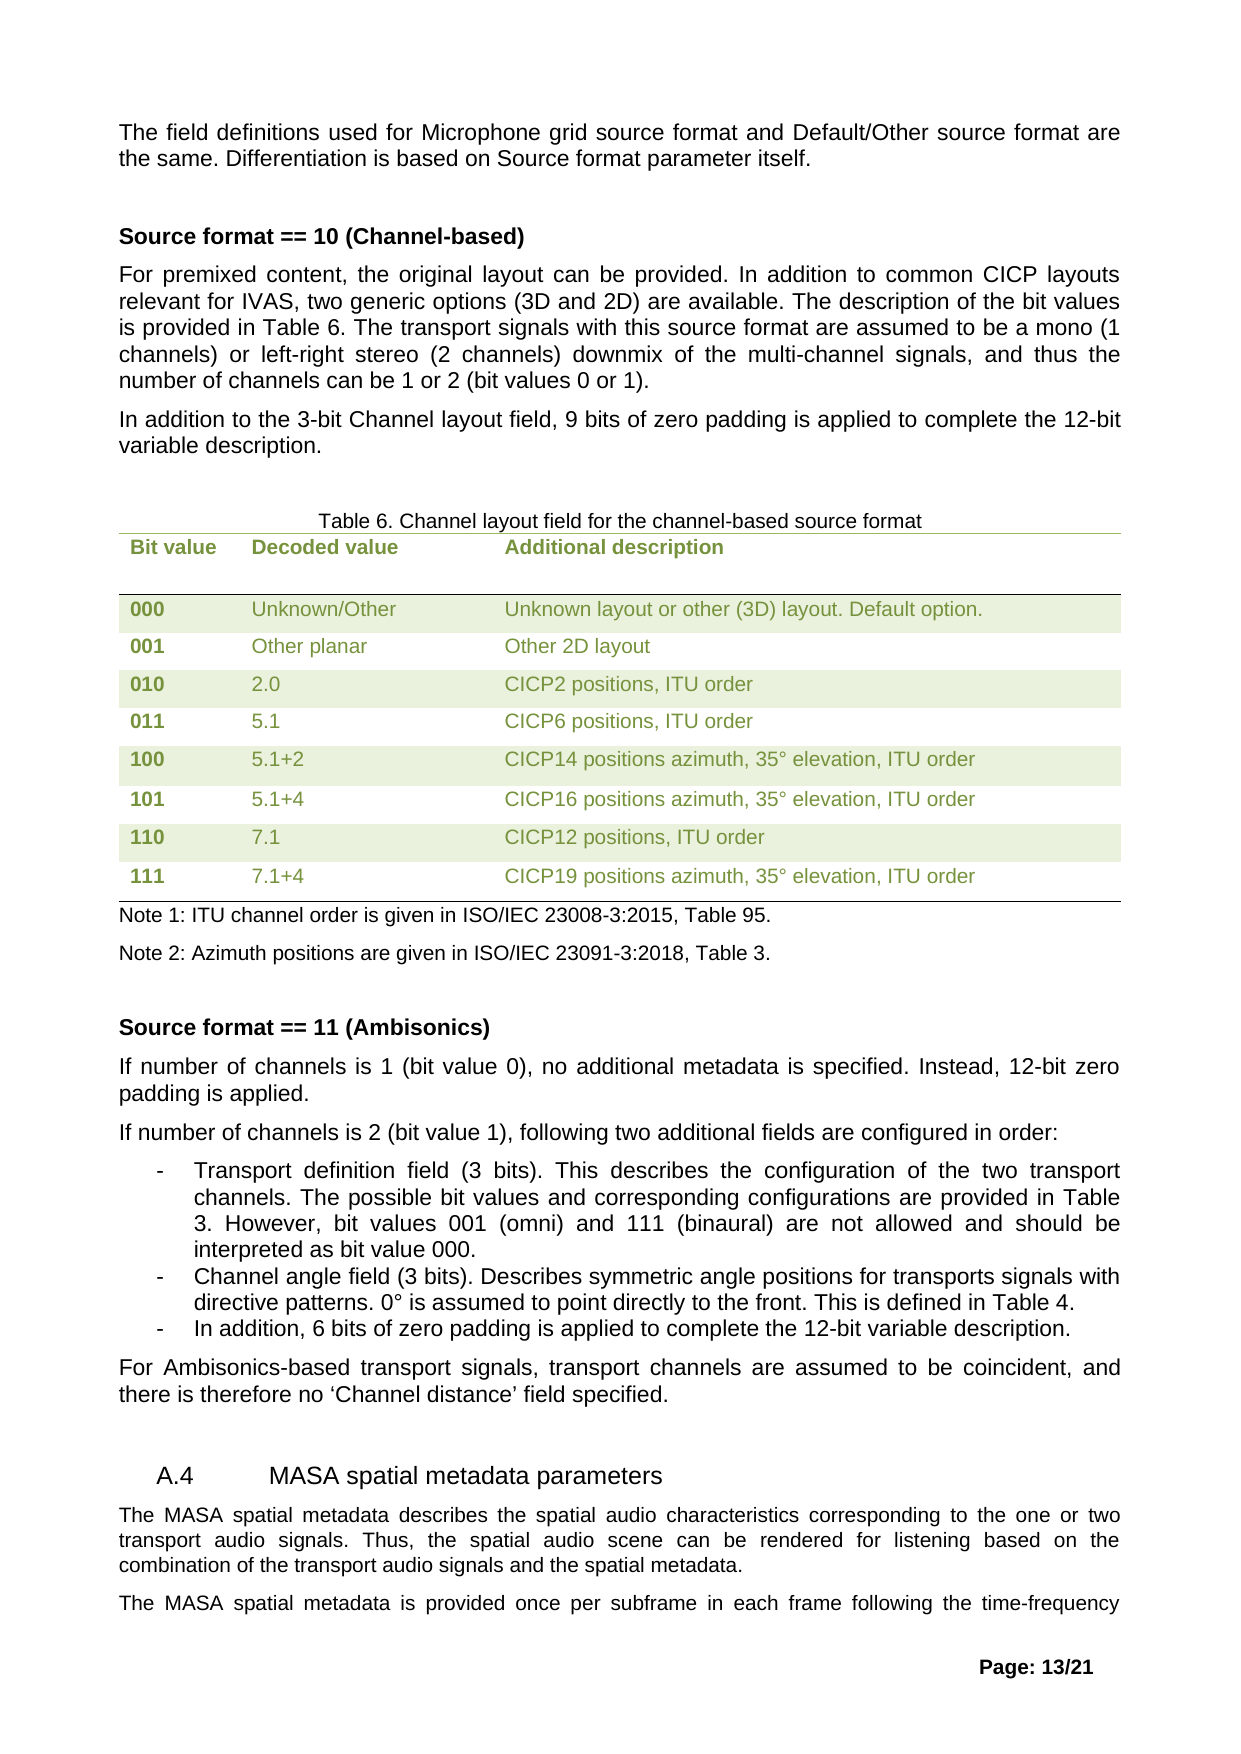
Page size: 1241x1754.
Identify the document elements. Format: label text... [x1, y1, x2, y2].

text Source format == 11 (Ambisonics) [118, 1014, 1122, 1041]
table_cell CICP2 positions, ITU order [493, 670, 1121, 708]
text Note 1: ITU channel order is given in ISO/IEC 23008-3:2015, Table 95. [118, 902, 1122, 927]
table_cell Other planar [240, 633, 493, 670]
table_cell 010 [119, 670, 240, 708]
table_cell 101 [119, 786, 240, 824]
table_cell CICP6 positions, ITU order [493, 708, 1121, 746]
table_cell CICP12 positions, ITU order [493, 824, 1121, 862]
table_cell 2.0 [240, 670, 493, 708]
table_cell Other 2D layout [493, 633, 1121, 670]
table_cell 7.1+4 [240, 863, 493, 901]
table_header Decoded value [240, 534, 493, 594]
table_cell Unknown/Other [240, 595, 493, 633]
table_header Bit value [119, 534, 240, 594]
table_cell 000 [119, 595, 240, 633]
table_cell CICP16 positions azimuth, 35° elevation, ITU order [493, 786, 1121, 824]
list In addition, 6 bits of zero padding is applied to complete the 12-bit variable description. [156, 1315, 1122, 1342]
table_cell 5.1 [240, 708, 493, 746]
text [118, 1589, 1122, 1614]
text For Ambisonics-based transport signals, transport channels are assumed to be coincident, and there is therefore no ‘Channel distance’ field specified. [118, 1354, 1122, 1407]
text Note 2: Azimuth positions are given in ISO/IEC 23091-3:2018, Table 3. [118, 939, 1122, 964]
text For premixed content, the original layout can be provided. In addition to common CICP layouts relevant for IVAS, two generic options (3D and 2D) are available. The description of the bit values is provided in Table 6. The transport signals with this source format are assumed to be a mono (1 channels) or left-right stereo (2 channels) downmix of the multi-channel signals, and thus the number of channels can be 1 or 2 (bit values 0 or 1). [118, 261, 1122, 393]
text The MASA spatial metadata describes the spatial audio characteristics corresponding to the one or two transport audio signals. Thus, the spatial audio scene can be rendered for listening based on the combination of the transport audio signals and the spatial metadata. [118, 1502, 1122, 1577]
table_cell 100 [119, 746, 240, 786]
text Table 6. Channel layout field for the channel-based source format [118, 508, 1122, 532]
text If number of channels is 2 (bit value 1), following two additional fields are configured in order: [118, 1118, 1122, 1145]
table_header Additional description [493, 534, 1121, 594]
text If number of channels is 1 (bit value 0), no additional metadata is specified. Instead, 12-bit zero padding is applied. [118, 1053, 1122, 1106]
table_cell 5.1+4 [240, 786, 493, 824]
list Transport definition field (3 bits). This describes the configuration of the two transport channels. The possible bit values and corresponding configurations are provided in Table 3. However, bit values 001 (omni) and 111 (binaural) are not allowed and should be interpreted as bit value 000. [156, 1157, 1122, 1263]
list Channel angle field (3 bits). Describes symmetric angle positions for transports signals with directive patterns. 0° is assumed to point directly to the front. This is defined in Table 4. [156, 1263, 1122, 1315]
table_cell 5.1+2 [240, 746, 493, 786]
text The field definitions used for Microphone grid source format and Default/Other source format are the same. Differentiation is based on Source format parameter itself. [118, 118, 1122, 171]
table_cell CICP19 positions azimuth, 35° elevation, ITU order [493, 863, 1121, 901]
table_cell 111 [119, 863, 240, 901]
table_cell 001 [119, 633, 240, 670]
table_cell 110 [119, 824, 240, 862]
table_cell CICP14 positions azimuth, 35° elevation, ITU order [493, 746, 1121, 786]
text Source format == 10 (Channel-based) [118, 223, 1122, 249]
table_cell 011 [119, 708, 240, 746]
subtitle MASA spatial metadata parameters [156, 1461, 1122, 1489]
table_cell 7.1 [240, 824, 493, 862]
text In addition to the 3-bit Channel layout field, 9 bits of zero padding is applied to complete the 12-bit variable description. [118, 406, 1122, 458]
table_cell Unknown layout or other (3D) layout. Default option. [493, 595, 1121, 633]
